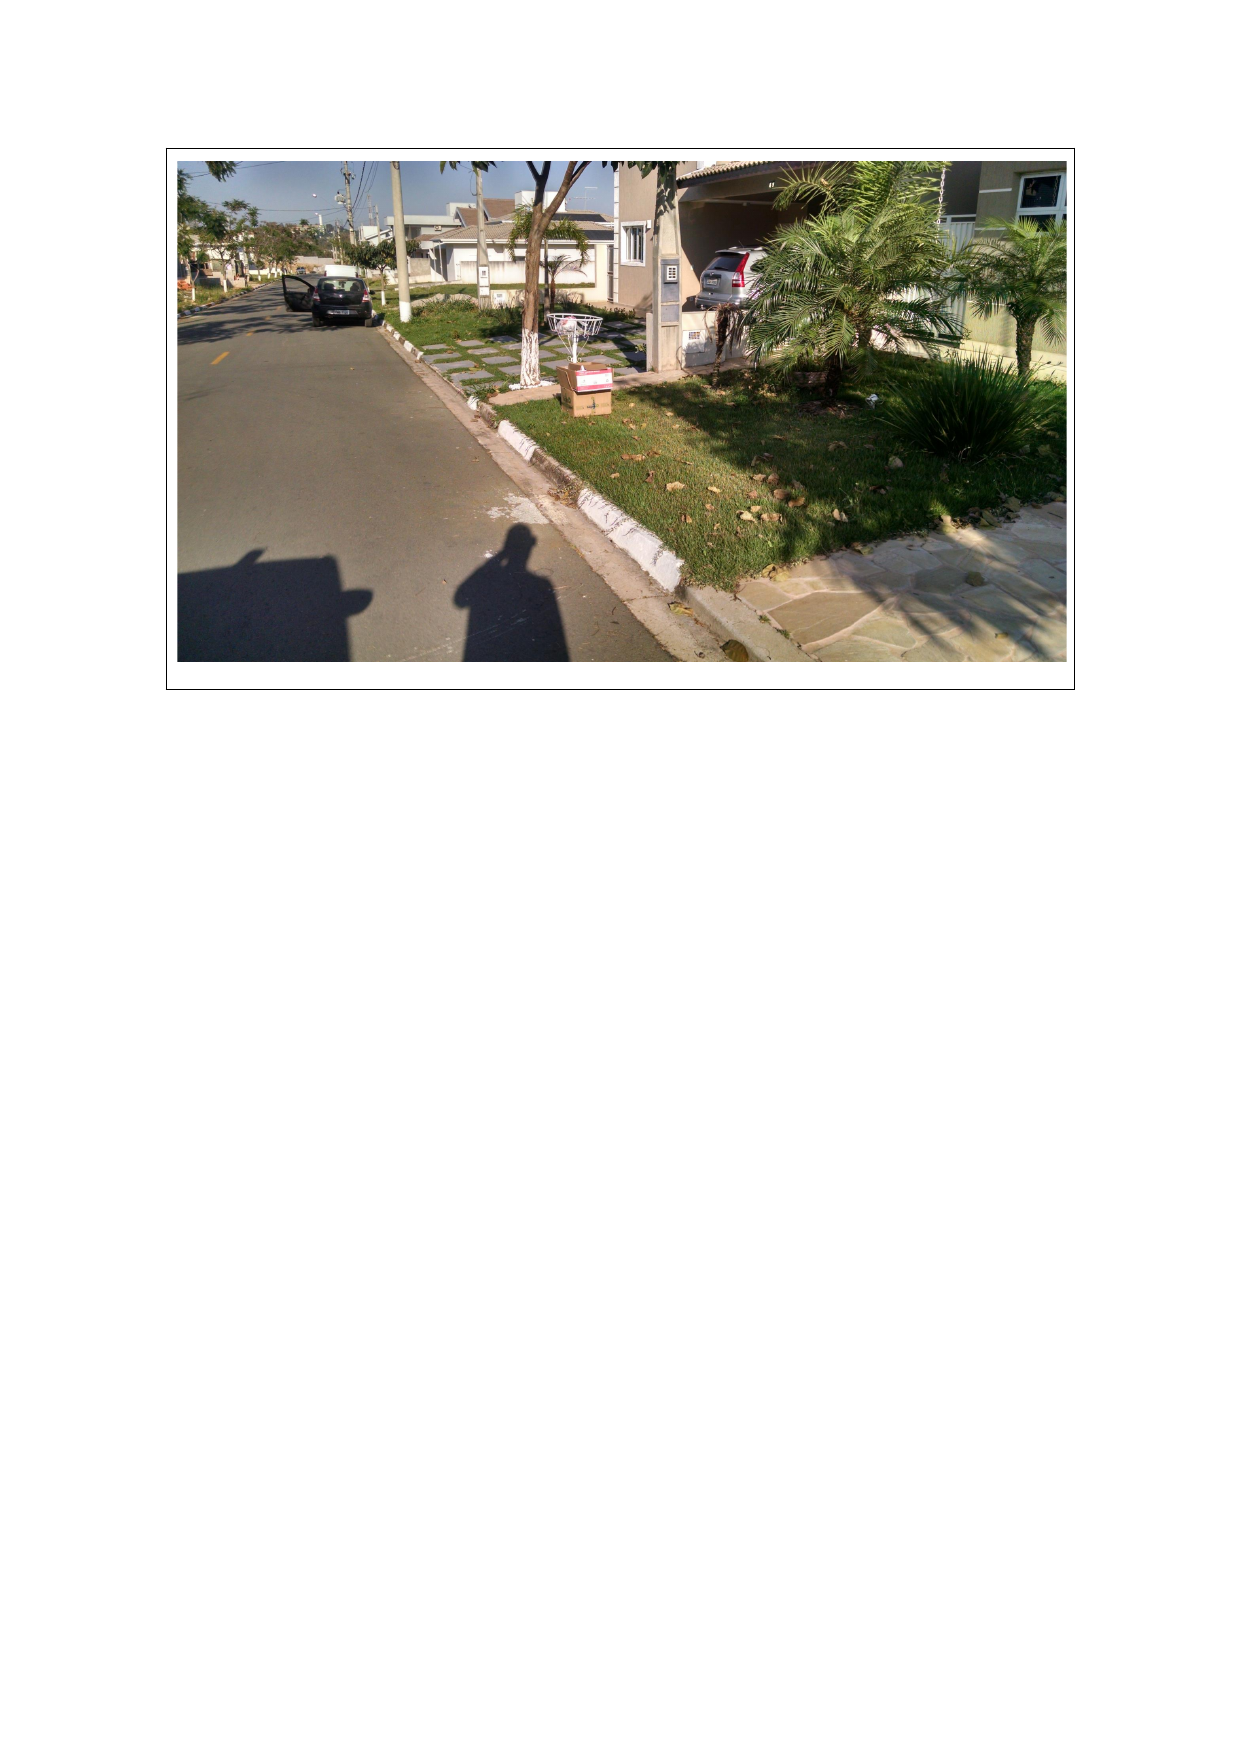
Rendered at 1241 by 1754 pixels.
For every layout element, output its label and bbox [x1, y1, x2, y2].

table_cell [167, 149, 1074, 689]
picture [177, 161, 1067, 662]
